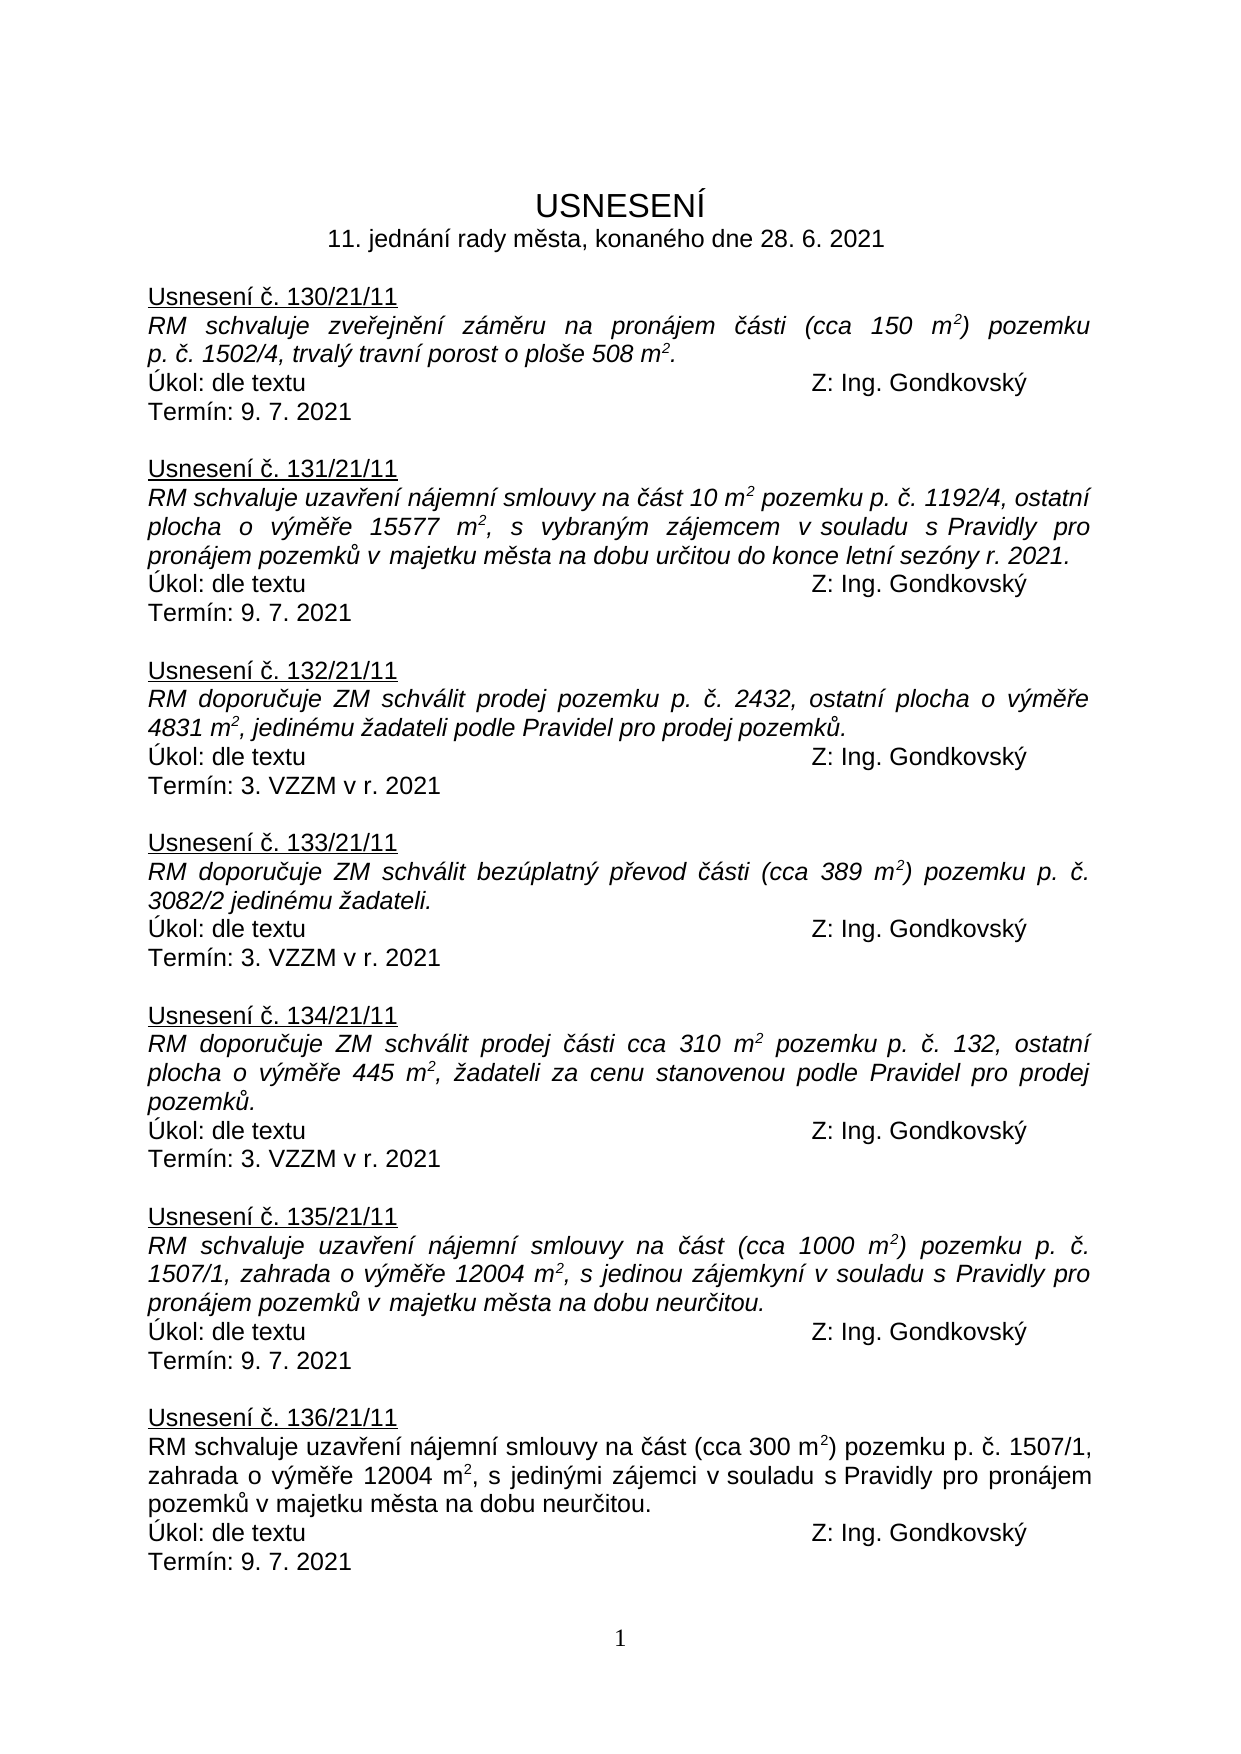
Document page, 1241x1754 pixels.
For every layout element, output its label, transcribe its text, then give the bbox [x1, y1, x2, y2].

text Usnesení č. 130/21/11 [148, 282, 1090, 311]
text Úkol: dle textu Z: Ing. Gondkovský [148, 1116, 1093, 1144]
text RM schvaluje zveřejnění záměru na pronájem části (cca 150 m2) pozemku p. č. 1502/4, trvalý travní porost o ploše 508 m2. [148, 311, 1093, 368]
text RM doporučuje ZM schválit prodej pozemku p. č. 2432, ostatní plocha o výměře 4831 m2, jedinému žadateli podle Pravidel pro prodej pozemků. [148, 684, 1093, 742]
text Termín: 9. 7. 2021 [148, 1547, 1090, 1576]
text Termín: 3. VZZM v r. 2021 [148, 1144, 1090, 1173]
text USNESENÍ [148, 186, 1093, 224]
text RM schvaluje uzavření nájemní smlouvy na část 10 m2 pozemku p. č. 1192/4, ostatní plocha o výměře 15577 m2, s vybraným zájemcem v souladu s Pravidly pro pronájem pozemků v majetku města na dobu určitou do konce letní sezóny r. 2021. [148, 483, 1093, 569]
text Usnesení č. 134/21/11 [148, 1001, 1090, 1029]
text Úkol: dle textu Z: Ing. Gondkovský [148, 569, 1093, 598]
text Úkol: dle textu Z: Ing. Gondkovský [148, 1317, 1093, 1346]
text Úkol: dle textu Z: Ing. Gondkovský [148, 368, 1093, 397]
text RM schvaluje uzavření nájemní smlouvy na část (cca 300 m2) pozemku p. č. 1507/1, zahrada o výměře 12004 m2, s jedinými zájemci v souladu s Pravidly pro pronájem pozemků v majetku města na dobu neurčitou. [148, 1432, 1093, 1518]
text Úkol: dle textu Z: Ing. Gondkovský [148, 742, 1093, 771]
text RM doporučuje ZM schválit prodej části cca 310 m2 pozemku p. č. 132, ostatní plocha o výměře 445 m2, žadateli za cenu stanovenou podle Pravidel pro prodej pozemků. [148, 1029, 1093, 1116]
text Usnesení č. 135/21/11 [148, 1202, 1090, 1231]
text Termín: 9. 7. 2021 [148, 1346, 1090, 1374]
text Termín: 9. 7. 2021 [148, 397, 1090, 426]
text Usnesení č. 132/21/11 [148, 656, 1090, 684]
text Usnesení č. 133/21/11 [148, 828, 1090, 857]
text Úkol: dle textu Z: Ing. Gondkovský [148, 1518, 1093, 1547]
text Usnesení č. 131/21/11 [148, 454, 1090, 483]
text Úkol: dle textu Z: Ing. Gondkovský [148, 914, 1093, 943]
text 11. jednání rady města, konaného dne 28. 6. 2021 [148, 224, 1065, 253]
text RM doporučuje ZM schválit bezúplatný převod části (cca 389 m2) pozemku p. č. 3082/2 jedinému žadateli. [148, 857, 1093, 914]
text Usnesení č. 136/21/11 [148, 1403, 1090, 1432]
text Termín: 9. 7. 2021 [148, 598, 1090, 627]
text Termín: 3. VZZM v r. 2021 [148, 943, 1090, 972]
text Termín: 3. VZZM v r. 2021 [148, 771, 1090, 799]
text RM schvaluje uzavření nájemní smlouvy na část (cca 1000 m2) pozemku p. č. 1507/1, zahrada o výměře 12004 m2, s jedinou zájemkyní v souladu s Pravidly pro pronájem pozemků v majetku města na dobu neurčitou. [148, 1231, 1093, 1317]
